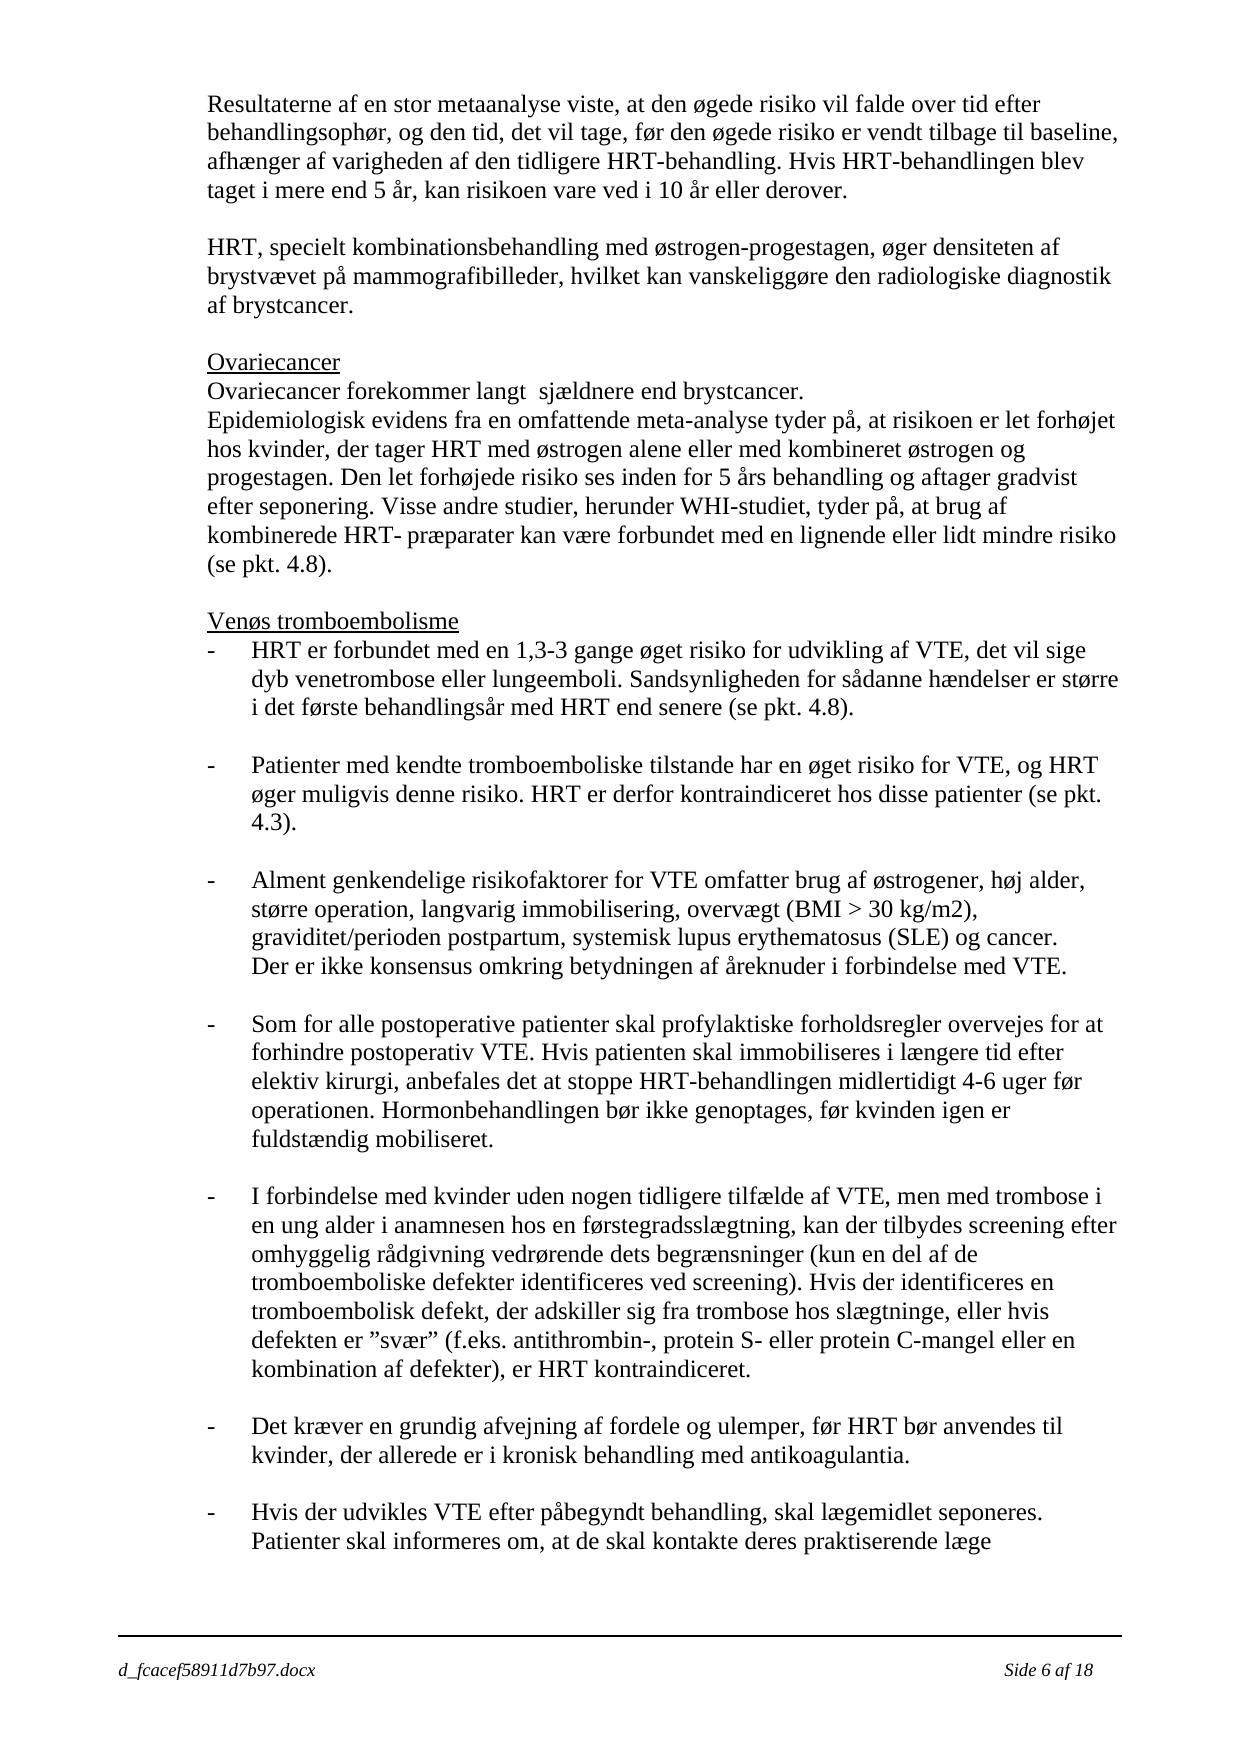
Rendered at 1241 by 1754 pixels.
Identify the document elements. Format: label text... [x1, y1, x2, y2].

list Patienter med kendte tromboemboliske tilstande har en øget risiko for VTE, og HRT øger muligvis denne risiko. HRT er derfor kontraindiceret hos disse patienter (se pkt. 4.3). [207, 750, 1122, 836]
list I forbindelse med kvinder uden nogen tidligere tilfælde af VTE, men med trombose i en ung alder i anamnesen hos en førstegradsslægtning, kan der tilbydes screening efter omhyggelig rådgivning vedrørende dets begrænsninger (kun en del af de tromboemboliske defekter identificeres ved screening). Hvis der identificeres en tromboembolisk defekt, der adskiller sig fra trombose hos slægtninge, eller hvis defekten er ”svær” (f.eks. antithrombin-, protein S- eller protein C-mangel eller en kombination af defekter), er HRT kontraindiceret. [207, 1181, 1122, 1382]
text Der er ikke konsensus omkring betydningen af åreknuder i forbindelse med VTE. [207, 951, 1122, 980]
text Resultaterne af en stor metaanalyse viste, at den øgede risiko vil falde over tid efter behandlingsophør, og den tid, det vil tage, før den øgede risiko er vendt tilbage til baseline, afhænger af varigheden af den tidligere HRT-behandling. Hvis HRT-behandlingen blev taget i mere end 5 år, kan risikoen vare ved i 10 år eller derover. [207, 89, 1122, 204]
list Det kræver en grundig afvejning af fordele og ulemper, før HRT bør anvendes til kvinder, der allerede er i kronisk behandling med antikoagulantia. [207, 1411, 1122, 1469]
text HRT, specielt kombinationsbehandling med østrogen-progestagen, øger densiteten af brystvævet på mammografibilleder, hvilket kan vanskeliggøre den radiologiske diagnostik af brystcancer. [207, 232, 1122, 319]
list Som for alle postoperative patienter skal profylaktiske forholdsregler overvejes for at forhindre postoperativ VTE. Hvis patienten skal immobiliseres i længere tid efter elektiv kirurgi, anbefales det at stoppe HRT-behandlingen midlertidigt 4-6 uger før operationen. Hormonbehandlingen bør ikke genoptages, før kvinden igen er fuldstændig mobiliseret. [207, 1009, 1122, 1152]
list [207, 1497, 1122, 1555]
text Epidemiologisk evidens fra en omfattende meta-analyse tyder på, at risikoen er let forhøjet hos kvinder, der tager HRT med østrogen alene eller med kombineret østrogen og progestagen. Den let forhøjede risiko ses inden for 5 års behandling og aftager gradvist efter seponering. Visse andre studier, herunder WHI-studiet, tyder på, at brug af kombinerede HRT- præparater kan være forbundet med en lignende eller lidt mindre risiko (se pkt. 4.8). [207, 405, 1122, 577]
text Ovariecancer forekommer langt sjældnere end brystcancer. [207, 376, 1122, 405]
list Alment genkendelige risikofaktorer for VTE omfatter brug af østrogener, høj alder, større operation, langvarig immobilisering, overvægt (BMI > 30 kg/m2), graviditet/perioden postpartum, systemisk lupus erythematosus (SLE) og cancer. [207, 865, 1122, 951]
text Ovariecancer [207, 347, 1122, 376]
list HRT er forbundet med en 1,3-3 gange øget risiko for udvikling af VTE, det vil sige dyb venetrombose eller lungeemboli. Sandsynligheden for sådanne hændelser er større i det første behandlingsår med HRT end senere (se pkt. 4.8). [207, 635, 1122, 721]
text Venøs tromboembolisme [207, 606, 1122, 635]
